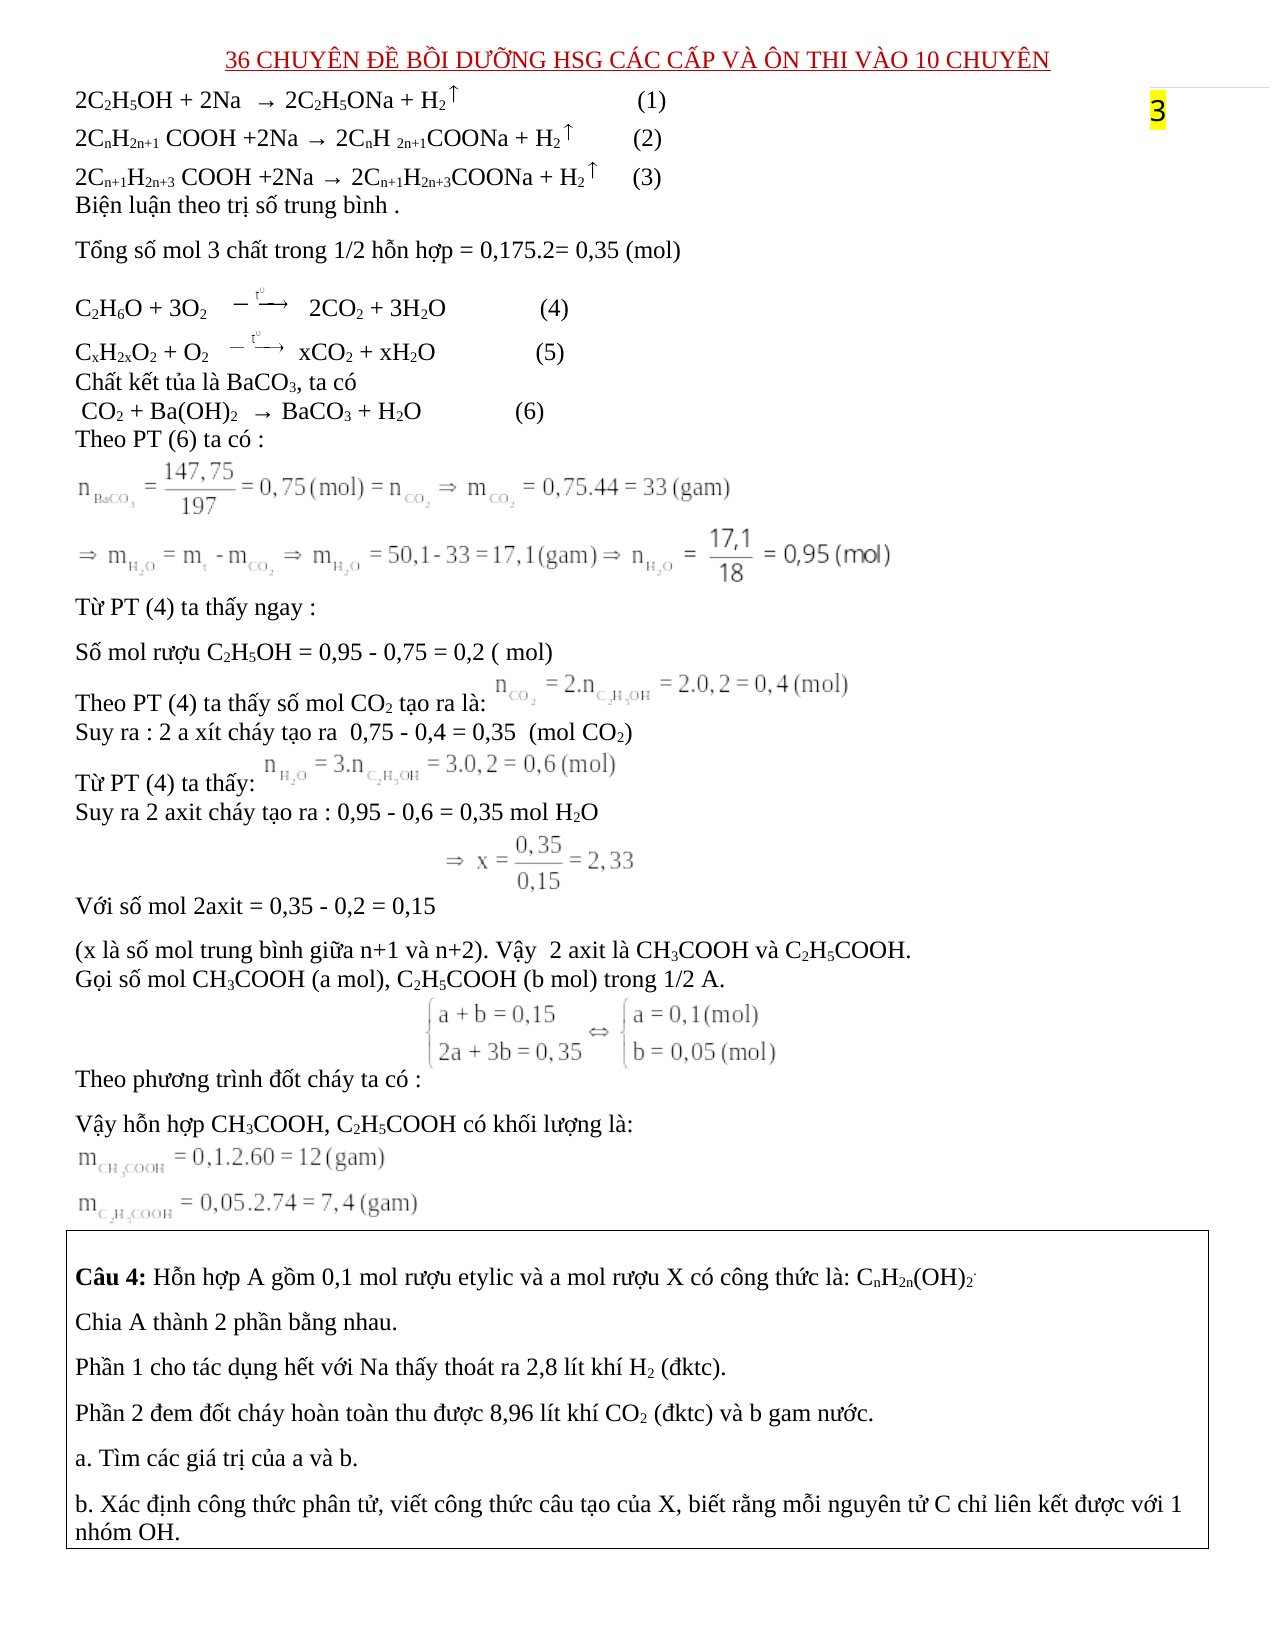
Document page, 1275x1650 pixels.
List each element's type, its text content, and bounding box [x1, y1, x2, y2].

text Số mol rượu C2H5OH = 0,95 - 0,75 = 0,2 ( mol) [75, 637, 1200, 665]
text Phần 2 đem đốt cháy hoàn toàn thu được 8,96 lít khí CO2 (đktc) và b gam nước. [67, 1395, 1208, 1427]
text Suy ra : 2 a xít cháy tạo ra 0,75 - 0,4 = 0,35 (mol CO2) [75, 717, 1200, 746]
text Câu 4: Hỗn hợp A gồm 0,1 mol rượu etylic và a mol rượu X có công thức là: CnH2n(OH)2. [67, 1231, 1208, 1290]
text a. Tìm các giá trị của a và b. [67, 1440, 1208, 1472]
text CO2 + Ba(OH)2 → BaCO3 + H2O (6) [75, 396, 1200, 424]
text Theo PT (4) ta thấy số mol CO2 tạo ra là: [75, 665, 1200, 717]
text Biện luận theo trị số trung bình . [75, 190, 1200, 219]
text (x là số mol trung bình giữa n+1 và n+2). Vậy 2 axit là CH3COOH và C2H5COOH. [75, 936, 1200, 964]
text 2C2H5OH + 2Na → 2C2H5ONa + H2 (1) [75, 75, 1200, 113]
text Vậy hỗn hợp CH3COOH, C2H5COOH có khối lượng là: [75, 1109, 1200, 1138]
text Phần 1 cho tác dụng hết với Na thấy thoát ra 2,8 lít khí H2 (đktc). [67, 1349, 1208, 1381]
text b. Xác định công thức phân tử, viết công thức câu tạo của X, biết rằng mỗi nguyên tử C chỉ liên kết được với 1 nhóm OH. [67, 1486, 1208, 1548]
text CxH2xO2 + O2 xCO2 + xH2O (5) [75, 322, 1200, 366]
text Chất kết tủa là BaCO3, ta có [75, 366, 1200, 396]
text Theo PT (6) ta có : [75, 424, 1200, 453]
text Suy ra 2 axit cháy tạo ra : 0,95 - 0,6 = 0,35 mol H2O [75, 797, 1200, 826]
text Từ PT (4) ta thấy ngay : [75, 592, 1200, 621]
text 2Cn+1H2n+3 COOH +2Na → 2Cn+1H2n+3COONa + H2 (3) [75, 152, 1200, 190]
text C2H6O + 3O2 2CO2 + 3H2O (4) [75, 279, 1200, 322]
text Chia A thành 2 phần bằng nhau. [67, 1304, 1208, 1336]
text Theo phương trình đốt cháy ta có : [75, 993, 1200, 1093]
text Với số mol 2axit = 0,35 - 0,2 = 0,15 [75, 826, 1200, 920]
text Tổng số mol 3 chất trong 1/2 hỗn hợp = 0,175.2= 0,35 (mol) [75, 235, 1200, 263]
text Từ PT (4) ta thấy: [75, 746, 1200, 797]
text Gọi số mol CH3COOH (a mol), C2H5COOH (b mol) trong 1/2 A. [75, 964, 1200, 993]
text 2CnH2n+1 COOH +2Na → 2CnH 2n+1COONa + H2 (2) [75, 113, 1200, 152]
